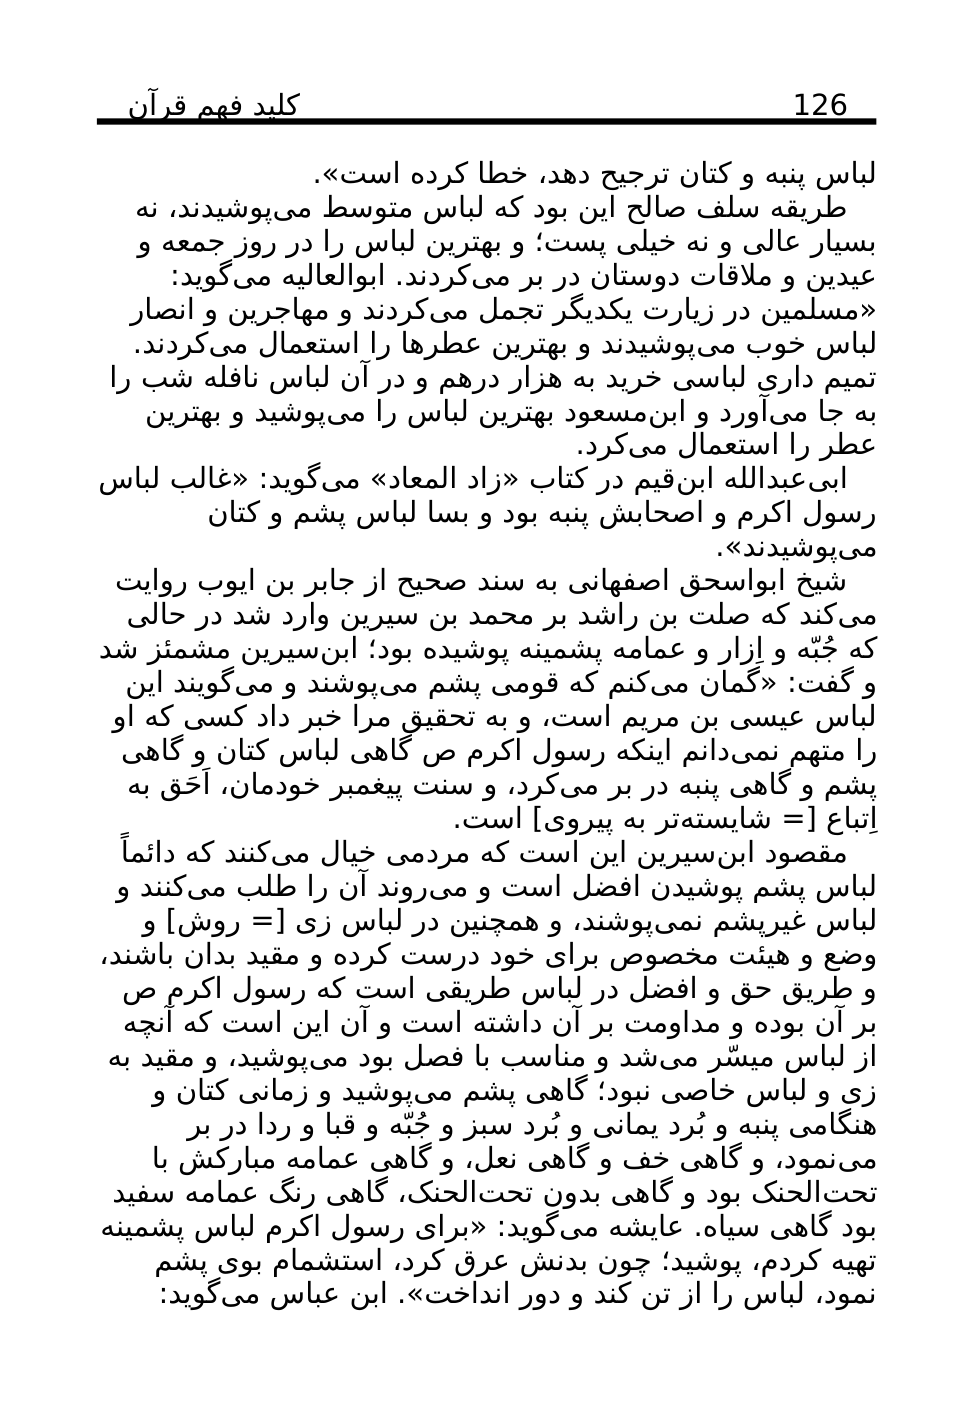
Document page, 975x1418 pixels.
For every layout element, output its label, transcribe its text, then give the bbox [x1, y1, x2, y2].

text ابی‌عبدالله ابن‌قیم در کتاب «زاد المعاد» می‌گوید: «غالب لباس رسول اکرم و اصحابش پنبه بود و بسا لباس پشم و کتان می‌پوشیدند». [97, 462, 877, 564]
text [97, 835, 877, 1311]
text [97, 156, 877, 190]
text طریقه سلف صالح این بود که لباس متوسط می‌پوشیدند، نه بسیار عالی و نه خیلی پست؛ و بهترین لباس را در روز جمعه و عیدین و ملاقات دوستان در بر می‌کردند. ابوالعالیه می‌گوید: «مسلمین در زیارت یکدیگر تجمل می‌کردند و مهاجرین و انصار لباس خوب می‌پوشیدند و بهترین عطرها را استعمال می‌کردند. تمیم داری لباسی خرید به هزار درهم و در آن لباس نافله شب را به جا می‌آورد و ابن‌مسعود بهترین لباس را می‌پوشید و بهترین عطر را استعمال می‌کرد. [97, 190, 877, 462]
text شیخ ابواسحق اصفهانی به سند صحیح از جابر بن ایوب روایت می‌کند که صلت بن راشد بر محمد بن سیرین وارد شد در حالی که جُبّه و اِزار و عمامه پشمینه پوشیده بود؛ ابن‌سیرین مشمئز شد و گفت: «گمان می‌کنم که قومی پشم می‌پوشند و می‌گویند این لباس عیسى بن مریم است، و به تحقیق مرا خبر داد کسی که او را متهم نمی‌دانم اینکه رسول اکرم ص گاهی لباس کتان و گاهی پشم و گاهی پنبه در بر می‌کرد، و سنت پیغمبر خودمان، اَحَق به اِتباع [= شایسته‌تر به پیروی] است. [97, 564, 877, 835]
